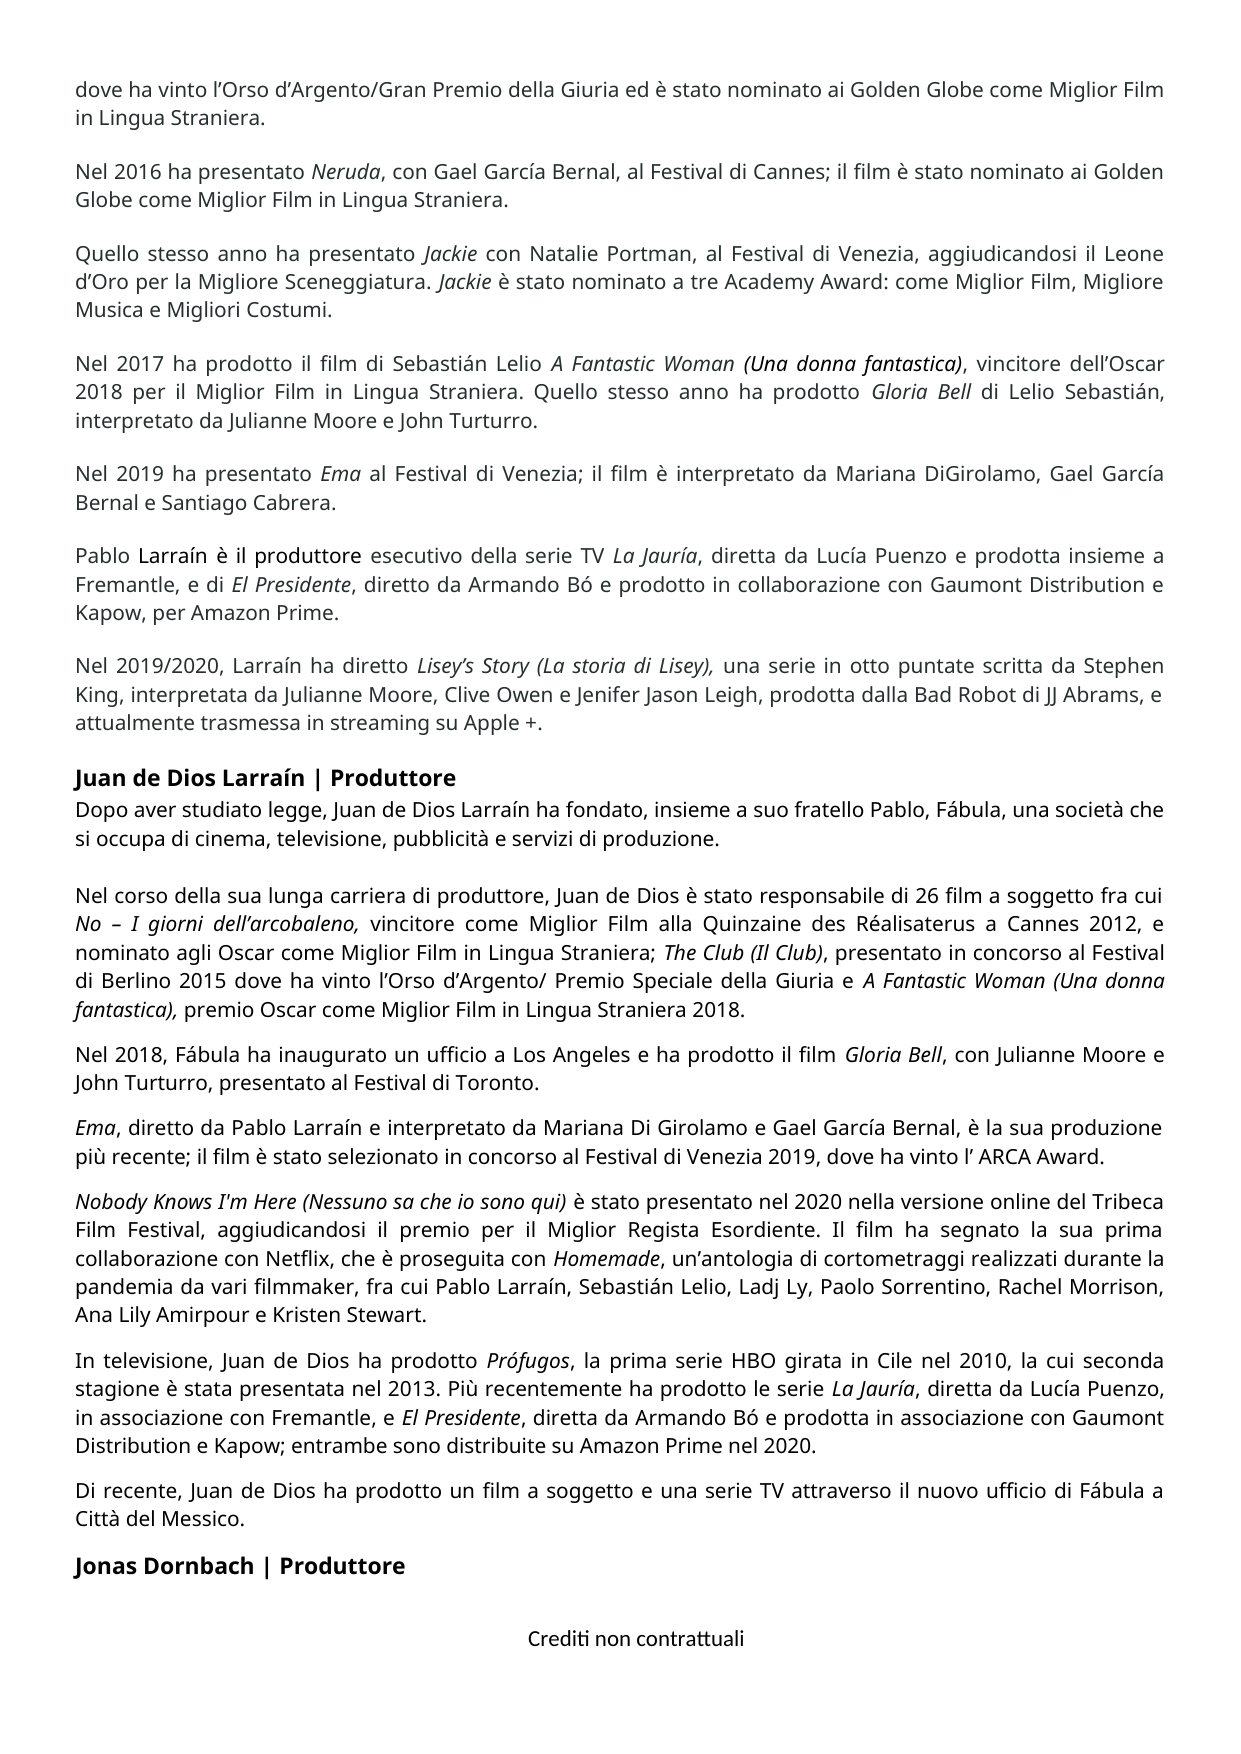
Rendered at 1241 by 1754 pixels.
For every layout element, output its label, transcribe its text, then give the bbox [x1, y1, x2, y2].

text Di recente, Juan de Dios ha prodotto un film a soggetto e una serie TV attraverso il nuovo ufficio di Fábula a Città del Messico. [75, 1476, 1165, 1533]
text Juan de Dios Larraín | Produttore [75, 762, 1165, 793]
text Ema, diretto da Pablo Larraín e interpretato da Mariana Di Girolamo e Gael García Bernal, è la sua produzione più recente; il film è stato selezionato in concorso al Festival di Venezia 2019, dove ha vinto l’ ARCA Award. [75, 1113, 1165, 1170]
text Nobody Knows I'm Here (Nessuno sa che io sono qui) è stato presentato nel 2020 nella versione online del Tribeca Film Festival, aggiudicandosi il premio per il Miglior Regista Esordiente. Il film ha segnato la sua prima collaborazione con Netflix, che è proseguita con Homemade, un’antologia di cortometraggi realizzati durante la pandemia da vari filmmaker, fra cui Pablo Larraín, Sebastián Lelio, Ladj Ly, Paolo Sorrentino, Rachel Morrison, Ana Lily Amirpour e Kristen Stewart. [75, 1187, 1165, 1329]
text Nel 2017 ha prodotto il film di Sebastián Lelio A Fantastic Woman (Una donna fantastica), vincitore dell’Oscar 2018 per il Miglior Film in Lingua Straniera. Quello stesso anno ha prodotto Gloria Bell di Lelio Sebastián, interpretato da Julianne Moore e John Turturro. [75, 349, 1165, 434]
text Nel corso della sua lunga carriera di produttore, Juan de Dios è stato responsabile di 26 film a soggetto fra cui No – I giorni dell’arcobaleno, vincitore come Miglior Film alla Quinzaine des Réalisaterus a Cannes 2012, e nominato agli Oscar come Miglior Film in Lingua Straniera; The Club (Il Club), presentato in concorso al Festival di Berlino 2015 dove ha vinto l’Orso d’Argento/ Premio Speciale della Giuria e A Fantastic Woman (Una donna fantastica), premio Oscar come Miglior Film in Lingua Straniera 2018. [75, 881, 1165, 1023]
text Quello stesso anno ha presentato Jackie con Natalie Portman, al Festival di Venezia, aggiudicandosi il Leone d’Oro per la Migliore Sceneggiatura. Jackie è stato nominato a tre Academy Award: come Miglior Film, Migliore Musica e Migliori Costumi. [75, 239, 1165, 324]
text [75, 75, 1165, 132]
text Nel 2018, Fábula ha inaugurato un ufficio a Los Angeles e ha prodotto il film Gloria Bell, con Julianne Moore e John Turturro, presentato al Festival di Toronto. [75, 1040, 1165, 1097]
text Jonas Dornbach | Produttore [75, 1550, 1165, 1581]
text Nel 2019 ha presentato Ema al Festival di Venezia; il film è interpretato da Mariana DiGirolamo, Gael García Bernal e Santiago Cabrera. [75, 459, 1165, 516]
text Dopo aver studiato legge, Juan de Dios Larraín ha fondato, insieme a suo fratello Pablo, Fábula, una società che si occupa di cinema, televisione, pubblicità e servizi di produzione. [75, 796, 1165, 852]
text Nel 2016 ha presentato Neruda, con Gael García Bernal, al Festival di Cannes; il film è stato nominato ai Golden Globe come Miglior Film in Lingua Straniera. [75, 157, 1165, 214]
text Nel 2019/2020, Larraín ha diretto Lisey’s Story (La storia di Lisey), una serie in otto puntate scritta da Stephen King, interpretata da Julianne Moore, Clive Owen e Jenifer Jason Leigh, prodotta dalla Bad Robot di JJ Abrams, e attualmente trasmessa in streaming su Apple +. [75, 652, 1165, 737]
text In televisione, Juan de Dios ha prodotto Prófugos, la prima serie HBO girata in Cile nel 2010, la cui seconda stagione è stata presentata nel 2013. Più recentemente ha prodotto le serie La Jauría, diretta da Lucía Puenzo, in associazione con Fremantle, e El Presidente, diretta da Armando Bó e prodotta in associazione con Gaumont Distribution e Kapow; entrambe sono distribuite su Amazon Prime nel 2020. [75, 1346, 1165, 1459]
text Pablo Larraín è il produttore esecutivo della serie TV La Jauría, diretta da Lucía Puenzo e prodotta insieme a Fremantle, e di El Presidente, diretto da Armando Bó e prodotto in collaborazione con Gaumont Distribution e Kapow, per Amazon Prime. [75, 541, 1165, 627]
